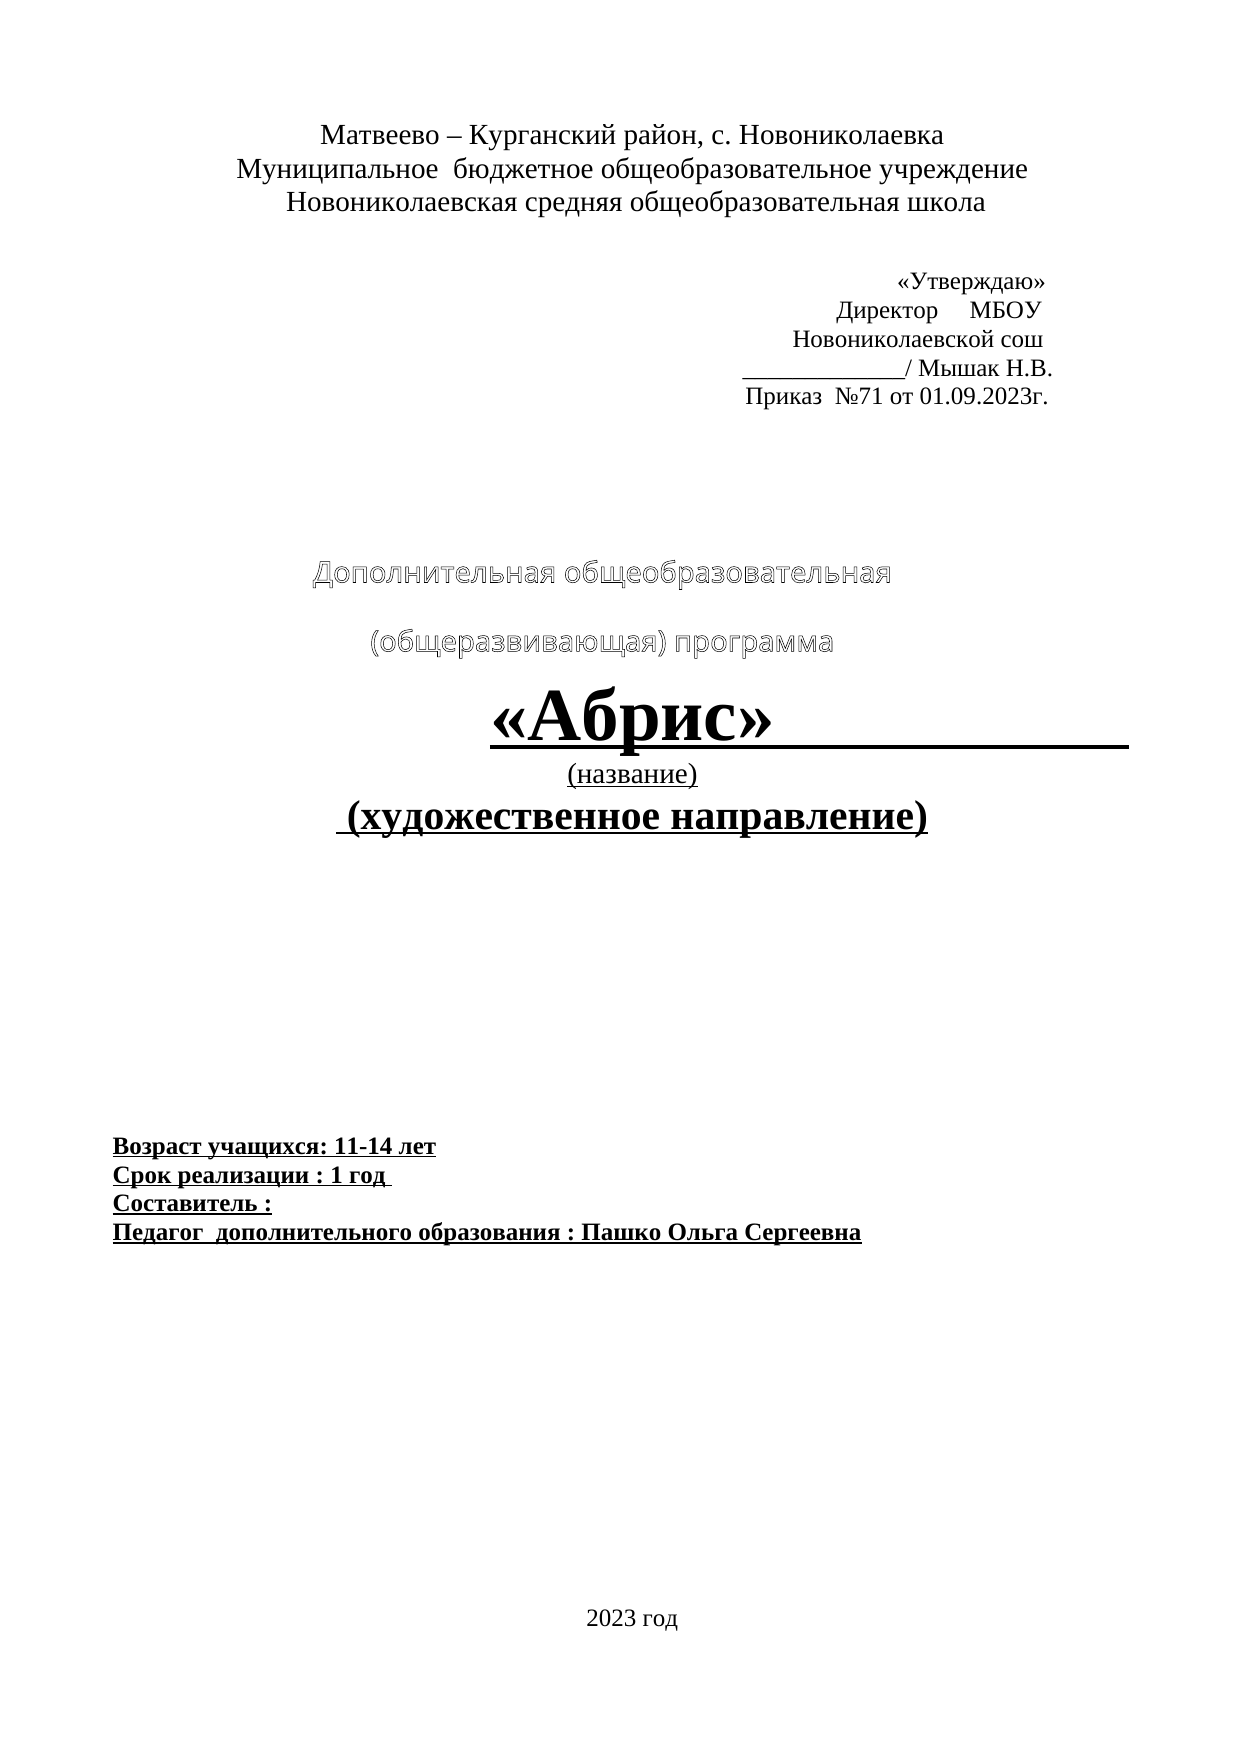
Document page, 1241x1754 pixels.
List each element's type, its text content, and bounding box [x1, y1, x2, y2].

text Составитель : [112, 1188, 1152, 1217]
table_header «Утверждаю» Директор МБОУ Новониколаевской сош _____________/ Мышак Н.В. Приказ №71 от 01.09.2023г. [661, 266, 1133, 410]
text Новониколаевская средняя общеобразовательная школа [112, 184, 1152, 218]
text (название) [112, 757, 1152, 790]
text «Абрис» [112, 544, 1152, 757]
text Педагог дополнительного образования : Пашко Ольга Сергеевна [112, 1217, 1152, 1246]
text Срок реализации : 1 год [112, 1160, 1152, 1188]
text Муниципальное бюджетное общеобразовательное учреждение [112, 151, 1152, 184]
text Возраст учащихся: 11-14 лет [112, 1131, 1152, 1160]
text Матвеево – Курганский район, с. Новониколаевка [112, 117, 1152, 151]
text 2023 год [112, 1603, 1152, 1632]
text (художественное направление) [112, 790, 1152, 838]
